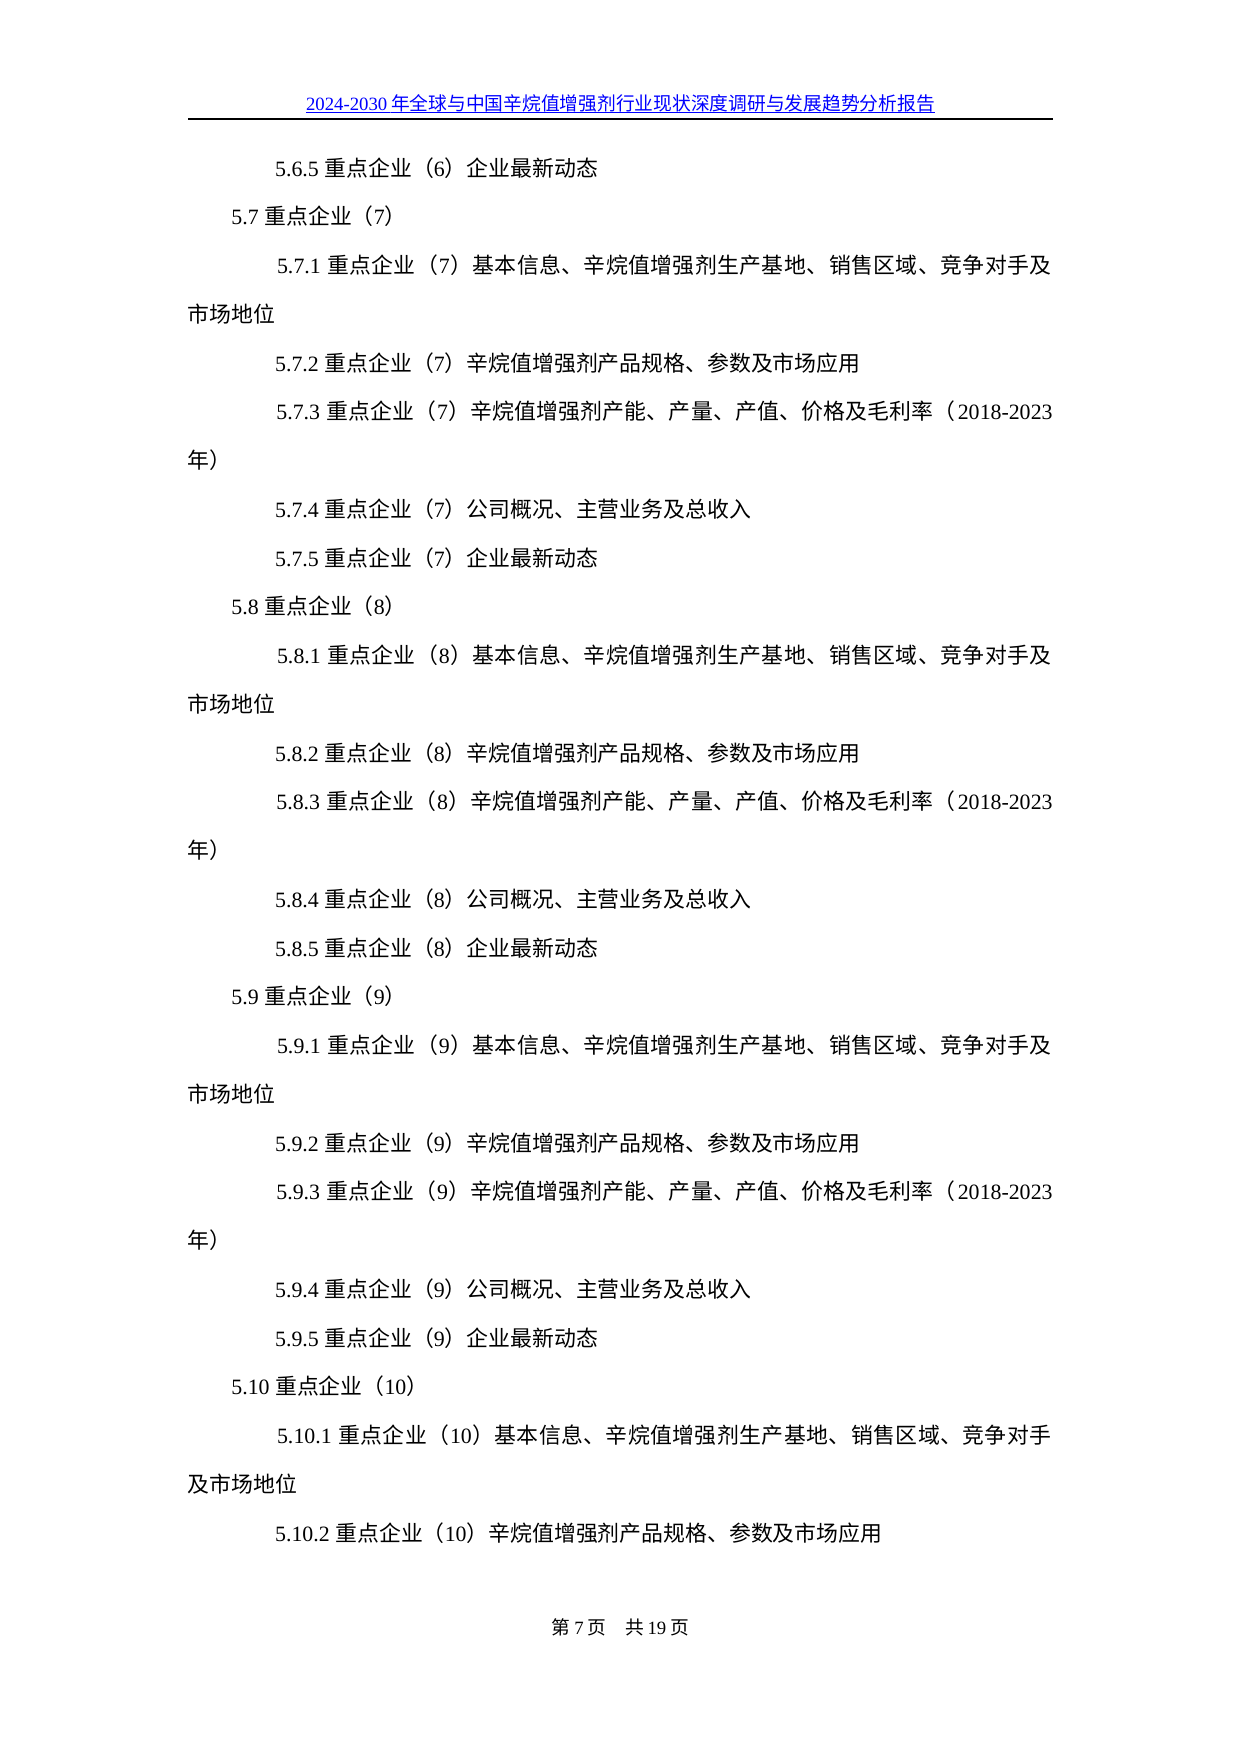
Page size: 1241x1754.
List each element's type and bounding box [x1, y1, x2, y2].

text [187, 150, 1053, 1548]
